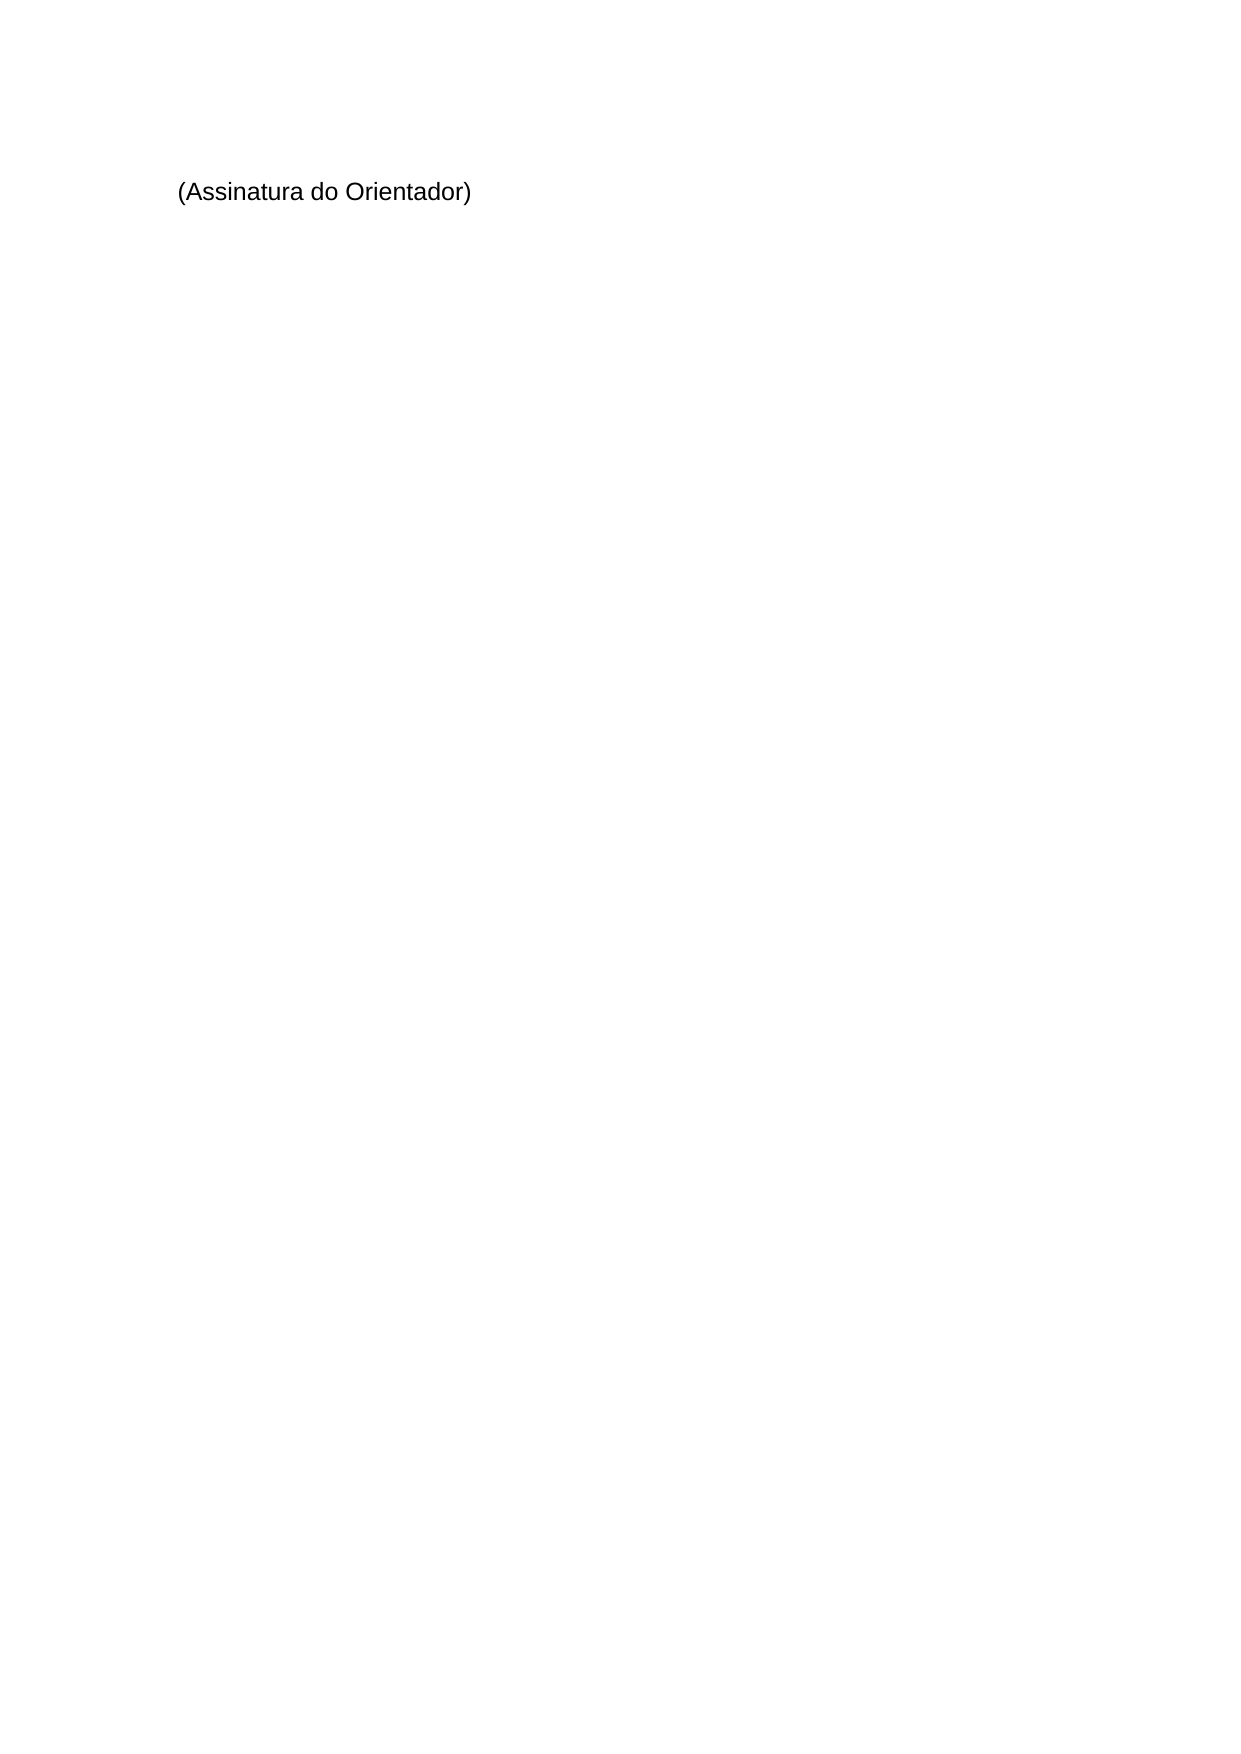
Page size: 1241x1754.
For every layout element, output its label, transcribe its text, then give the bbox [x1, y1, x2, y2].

text (Assinatura do Orientador) [177, 177, 1122, 206]
